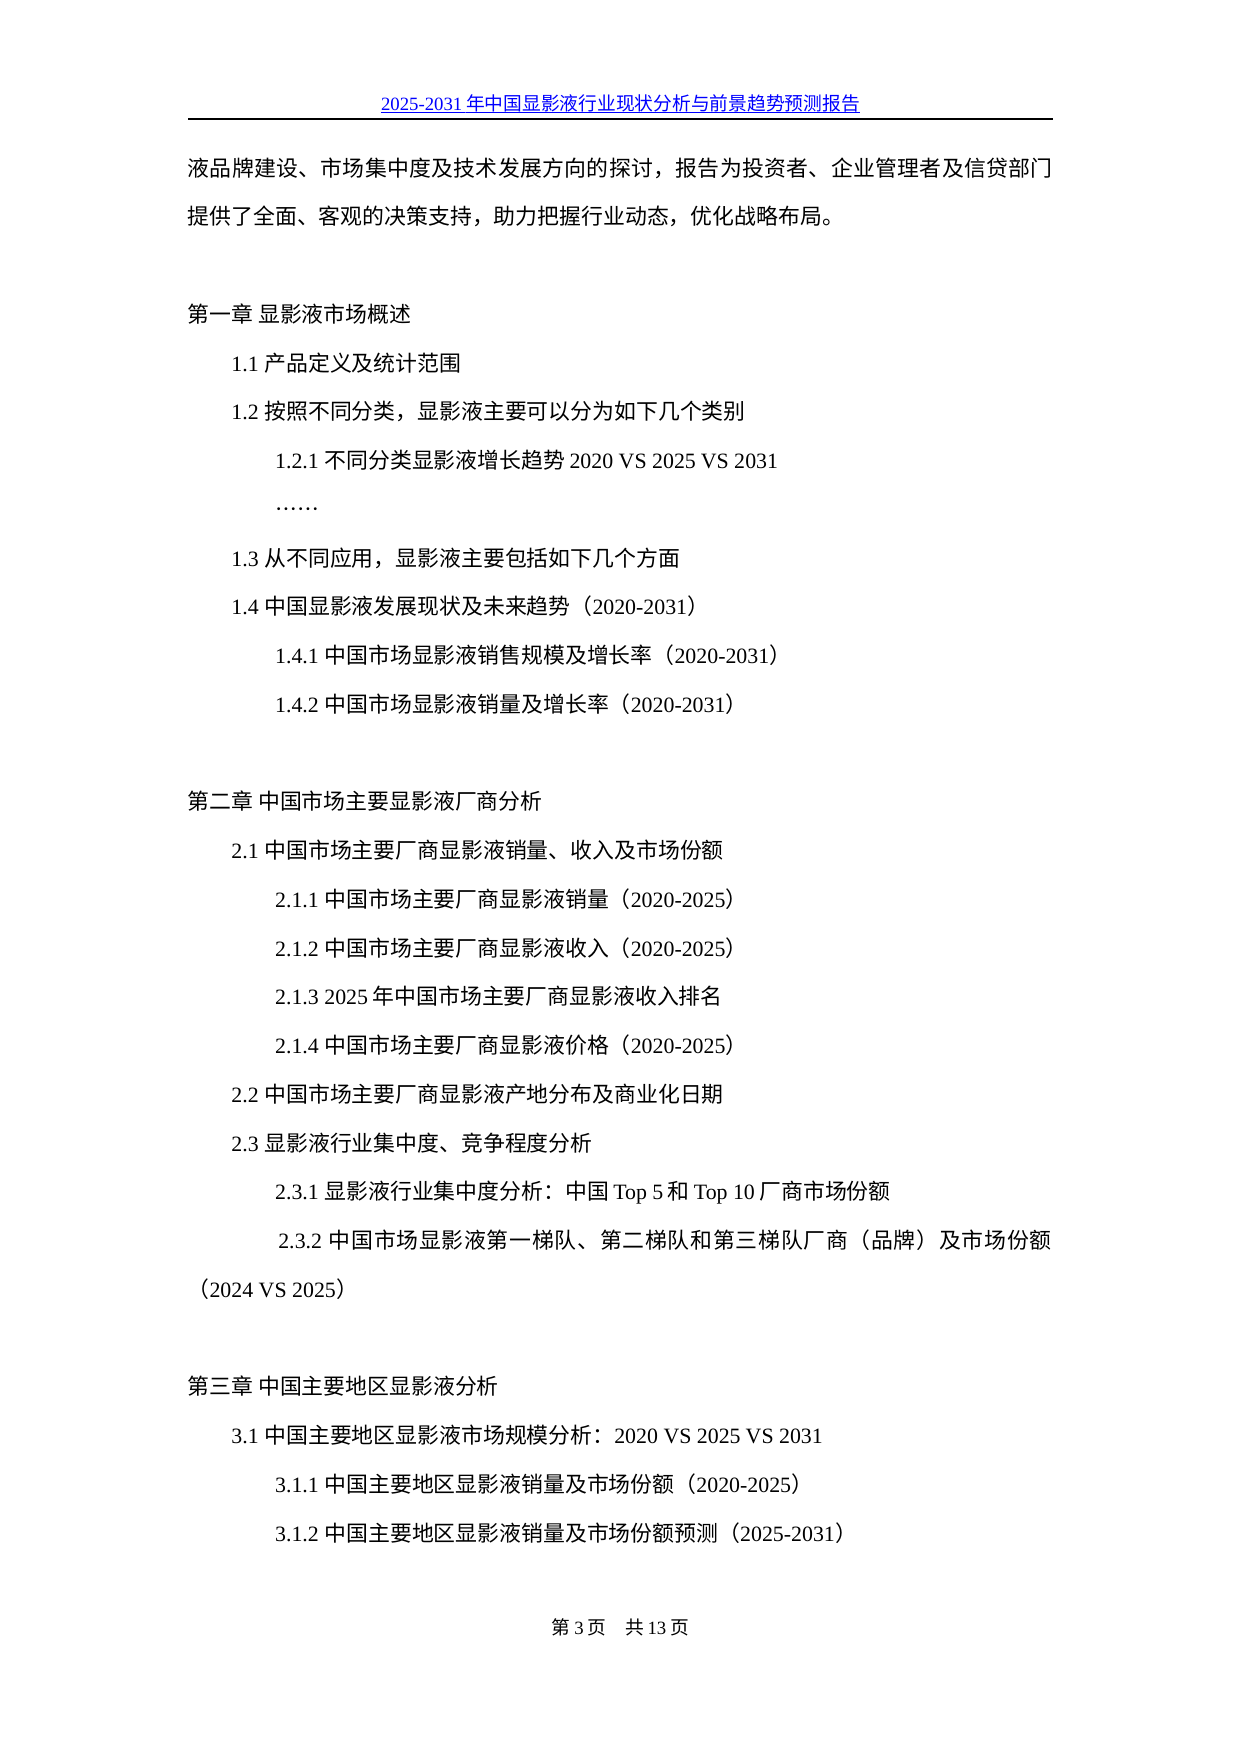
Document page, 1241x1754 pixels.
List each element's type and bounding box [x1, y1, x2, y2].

text [187, 150, 1053, 1548]
